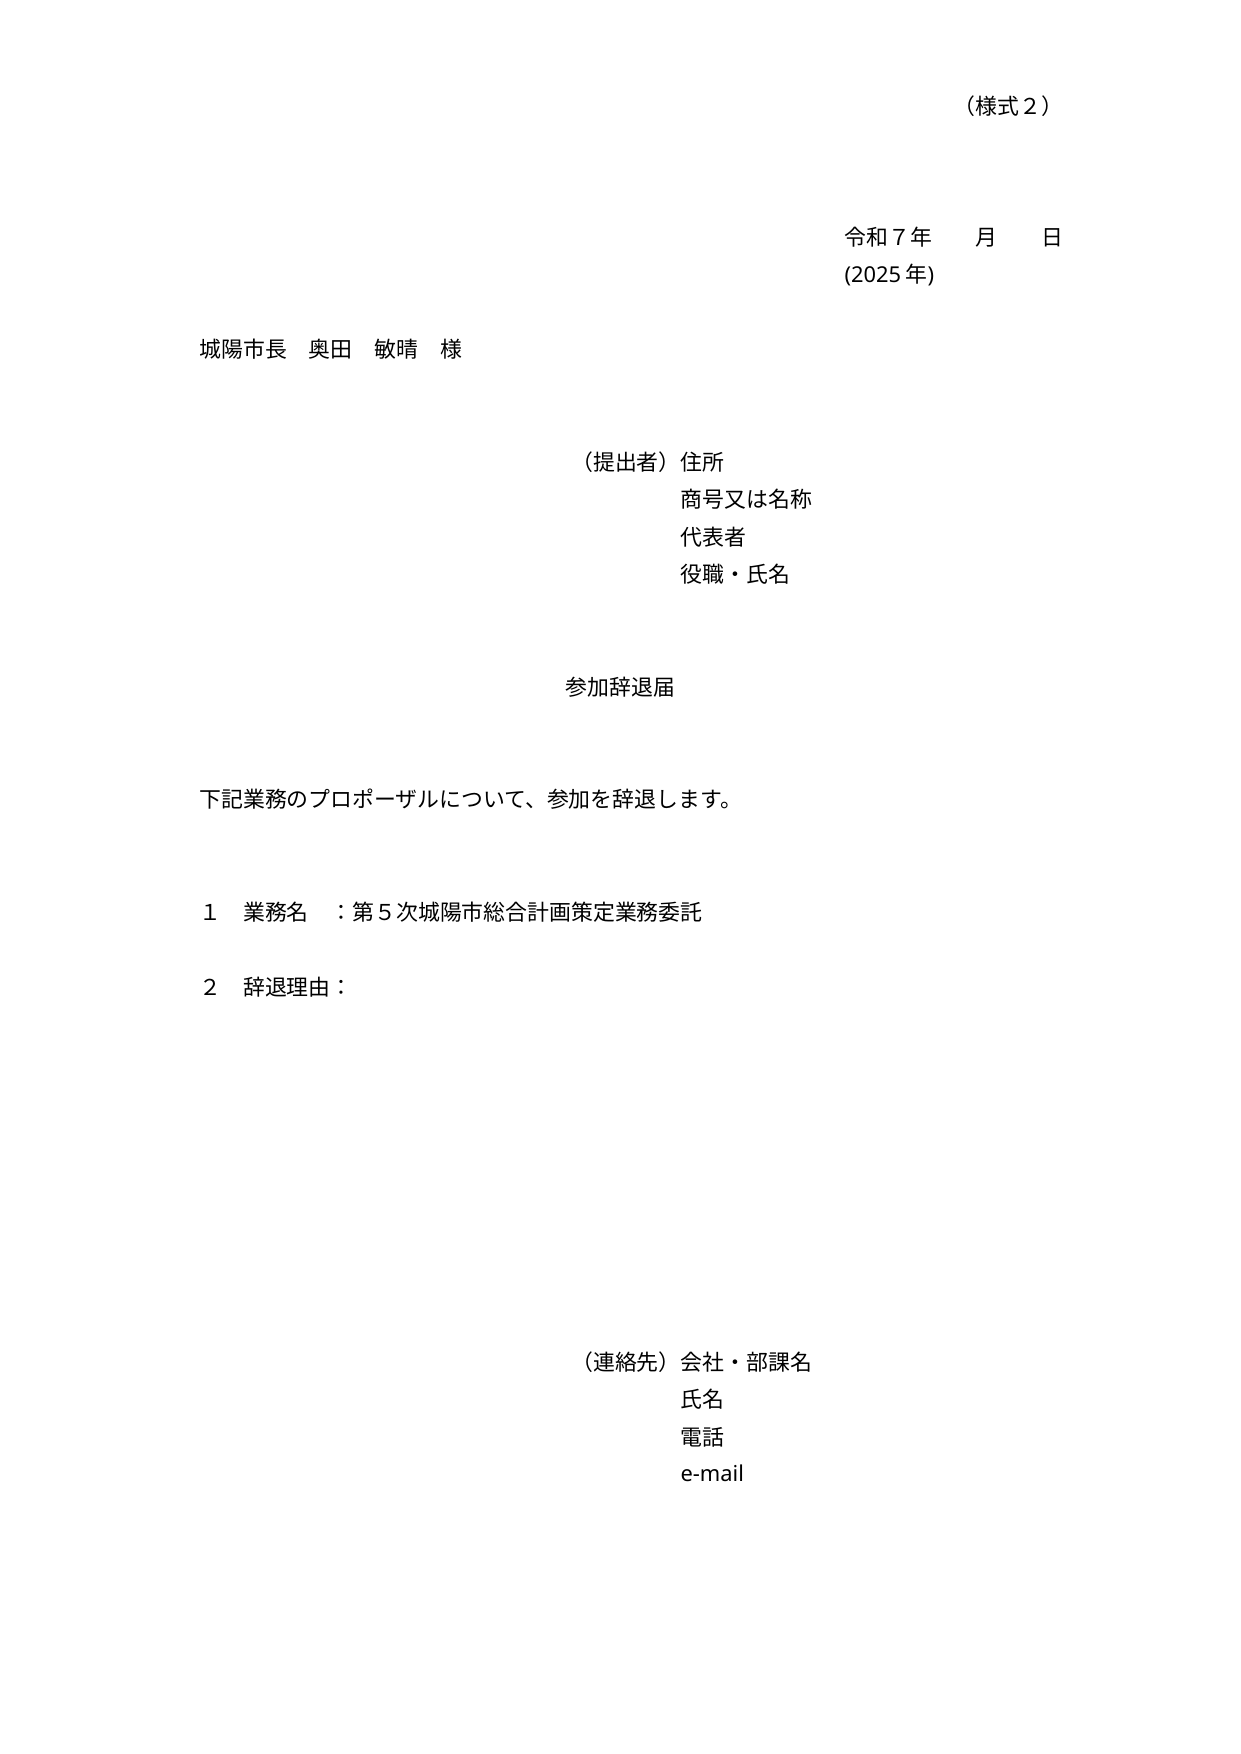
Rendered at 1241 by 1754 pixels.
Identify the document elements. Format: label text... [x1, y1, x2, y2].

text 城陽市長 奥田 敏晴 様 [177, 329, 1063, 367]
text （提出者）住所 [527, 442, 1063, 479]
text １ 業務名 ：第５次城陽市総合計画策定業務委託 [177, 892, 1063, 929]
text e-mail [593, 1454, 1063, 1492]
text 参加辞退届 [177, 667, 1063, 704]
text （連絡先）会社・部課名 [440, 1342, 1063, 1379]
text 下記業務のプロポーザルについて、参加を辞退します。 [177, 779, 1063, 817]
text 代表者 [527, 517, 1063, 554]
text 氏名 [615, 1379, 1063, 1417]
text 電話 [593, 1417, 1063, 1454]
text 商号又は名称 [527, 479, 1063, 517]
text ２ 辞退理由： [177, 967, 1063, 1004]
text (2025年) [177, 254, 1063, 292]
text 令和７年 月 日 [177, 217, 1063, 254]
text 役職・氏名 [527, 554, 1063, 592]
